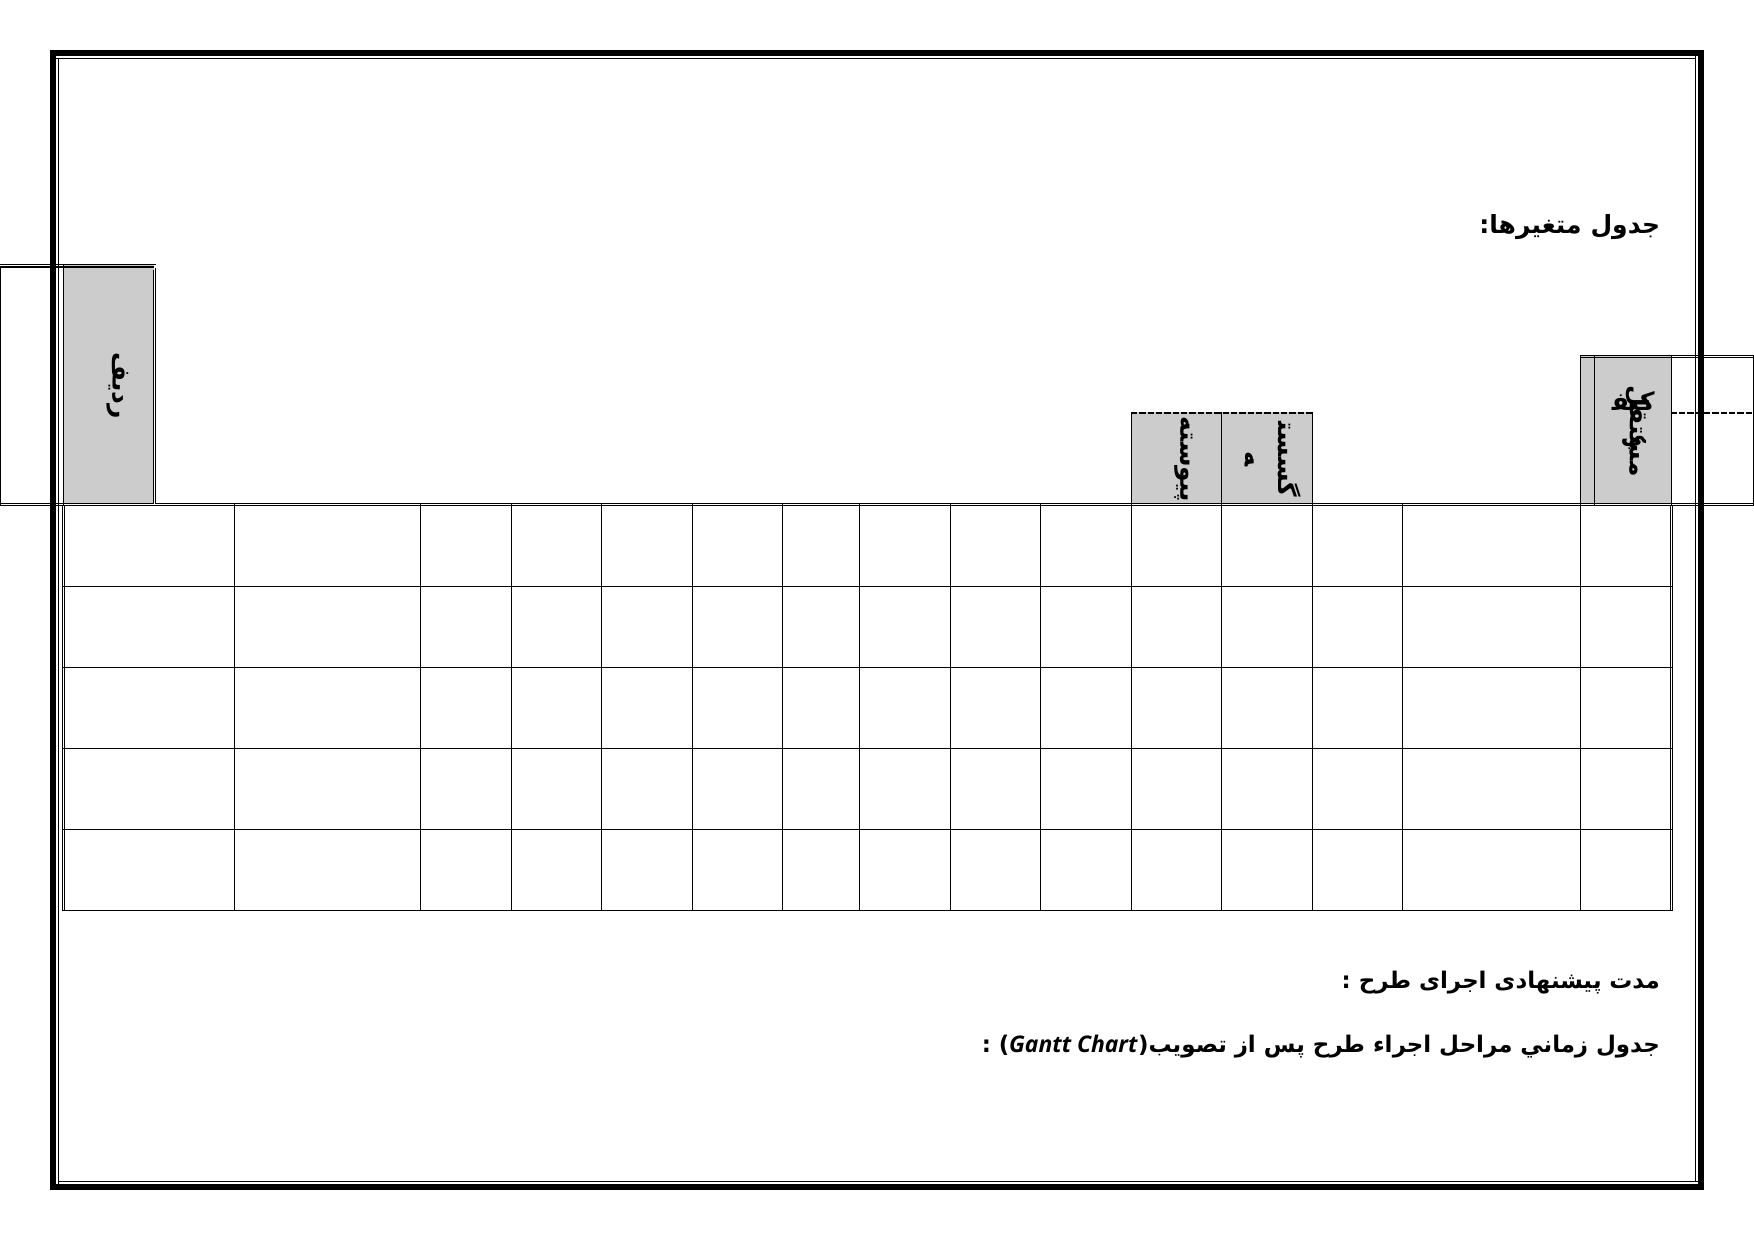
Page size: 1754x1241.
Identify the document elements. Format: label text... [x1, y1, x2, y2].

table_cell [951, 506, 1040, 586]
table_cell [235, 587, 420, 667]
table_cell [512, 749, 601, 829]
table_cell [1403, 587, 1580, 667]
table_cell [951, 668, 1040, 748]
table_cell [693, 749, 782, 829]
table_cell [421, 830, 511, 910]
table_cell [1132, 506, 1221, 586]
table_cell [512, 587, 601, 667]
table_cell [1581, 668, 1670, 748]
table_cell [421, 506, 511, 586]
table_cell [860, 749, 950, 829]
table_cell [693, 587, 782, 667]
table_cell مستقل [1581, 358, 1594, 503]
table_cell [1041, 830, 1131, 910]
table_cell [1581, 749, 1670, 829]
text مدت پیشنهادی اجرای طرح : [75, 967, 1660, 993]
table_cell [1581, 506, 1670, 586]
table_cell [65, 587, 234, 667]
table_cell [1222, 749, 1312, 829]
table_cell [512, 830, 601, 910]
table_cell پيوسته [1132, 412, 1221, 503]
table_cell [783, 587, 859, 667]
table_cell [1403, 668, 1580, 748]
table_cell [602, 587, 692, 667]
table_cell [1132, 749, 1221, 829]
table_cell [783, 668, 859, 748]
table_cell [1041, 587, 1131, 667]
table_cell [1222, 668, 1312, 748]
table_cell كيفي [1595, 358, 1671, 503]
table_cell [951, 587, 1040, 667]
table_cell [693, 668, 782, 748]
table_cell گسسته [1222, 412, 1312, 503]
table_cell [512, 506, 601, 586]
table_cell [1313, 506, 1402, 586]
table_cell [1313, 668, 1402, 748]
text جدول زماني مراحل اجراء طرح پس از تصويب(Gantt Chart) : [75, 1028, 1660, 1059]
table_cell [65, 749, 234, 829]
table_cell [1041, 668, 1131, 748]
table_cell [602, 830, 692, 910]
table_cell [512, 668, 601, 748]
table_cell [783, 506, 859, 586]
table_cell [421, 668, 511, 748]
table_cell [602, 668, 692, 748]
table_cell [65, 830, 234, 910]
table_cell [65, 506, 234, 586]
table_cell [860, 587, 950, 667]
table_cell [235, 830, 420, 910]
table_cell [1041, 749, 1131, 829]
table_cell [235, 506, 420, 586]
table_cell [1403, 749, 1580, 829]
table_cell [951, 749, 1040, 829]
table_cell [602, 749, 692, 829]
table_cell [1403, 830, 1580, 910]
table_cell [421, 749, 511, 829]
table_cell [235, 668, 420, 748]
table_cell [65, 668, 234, 748]
table_cell [783, 830, 859, 910]
table_cell [1132, 587, 1221, 667]
table_cell [1132, 668, 1221, 748]
table_cell [1222, 587, 1312, 667]
table_cell [1313, 587, 1402, 667]
table_cell [783, 749, 859, 829]
table_cell [421, 587, 511, 667]
table_cell [1041, 506, 1131, 586]
table_cell [1222, 506, 1312, 586]
table_cell [1581, 830, 1670, 910]
table_cell [1222, 830, 1312, 910]
table_cell [693, 506, 782, 586]
table_cell [1313, 749, 1402, 829]
table_cell [1581, 587, 1670, 667]
text جدول متغيرها: [75, 210, 1660, 239]
table_cell [1132, 830, 1221, 910]
table_cell [860, 830, 950, 910]
table_cell [860, 506, 950, 586]
table_cell [1403, 506, 1580, 586]
table_cell [602, 506, 692, 586]
table_cell [951, 830, 1040, 910]
table_cell [860, 668, 950, 748]
table_cell [1313, 830, 1402, 910]
table_header رديف [64, 268, 154, 503]
table_cell [693, 830, 782, 910]
table_cell [235, 749, 420, 829]
